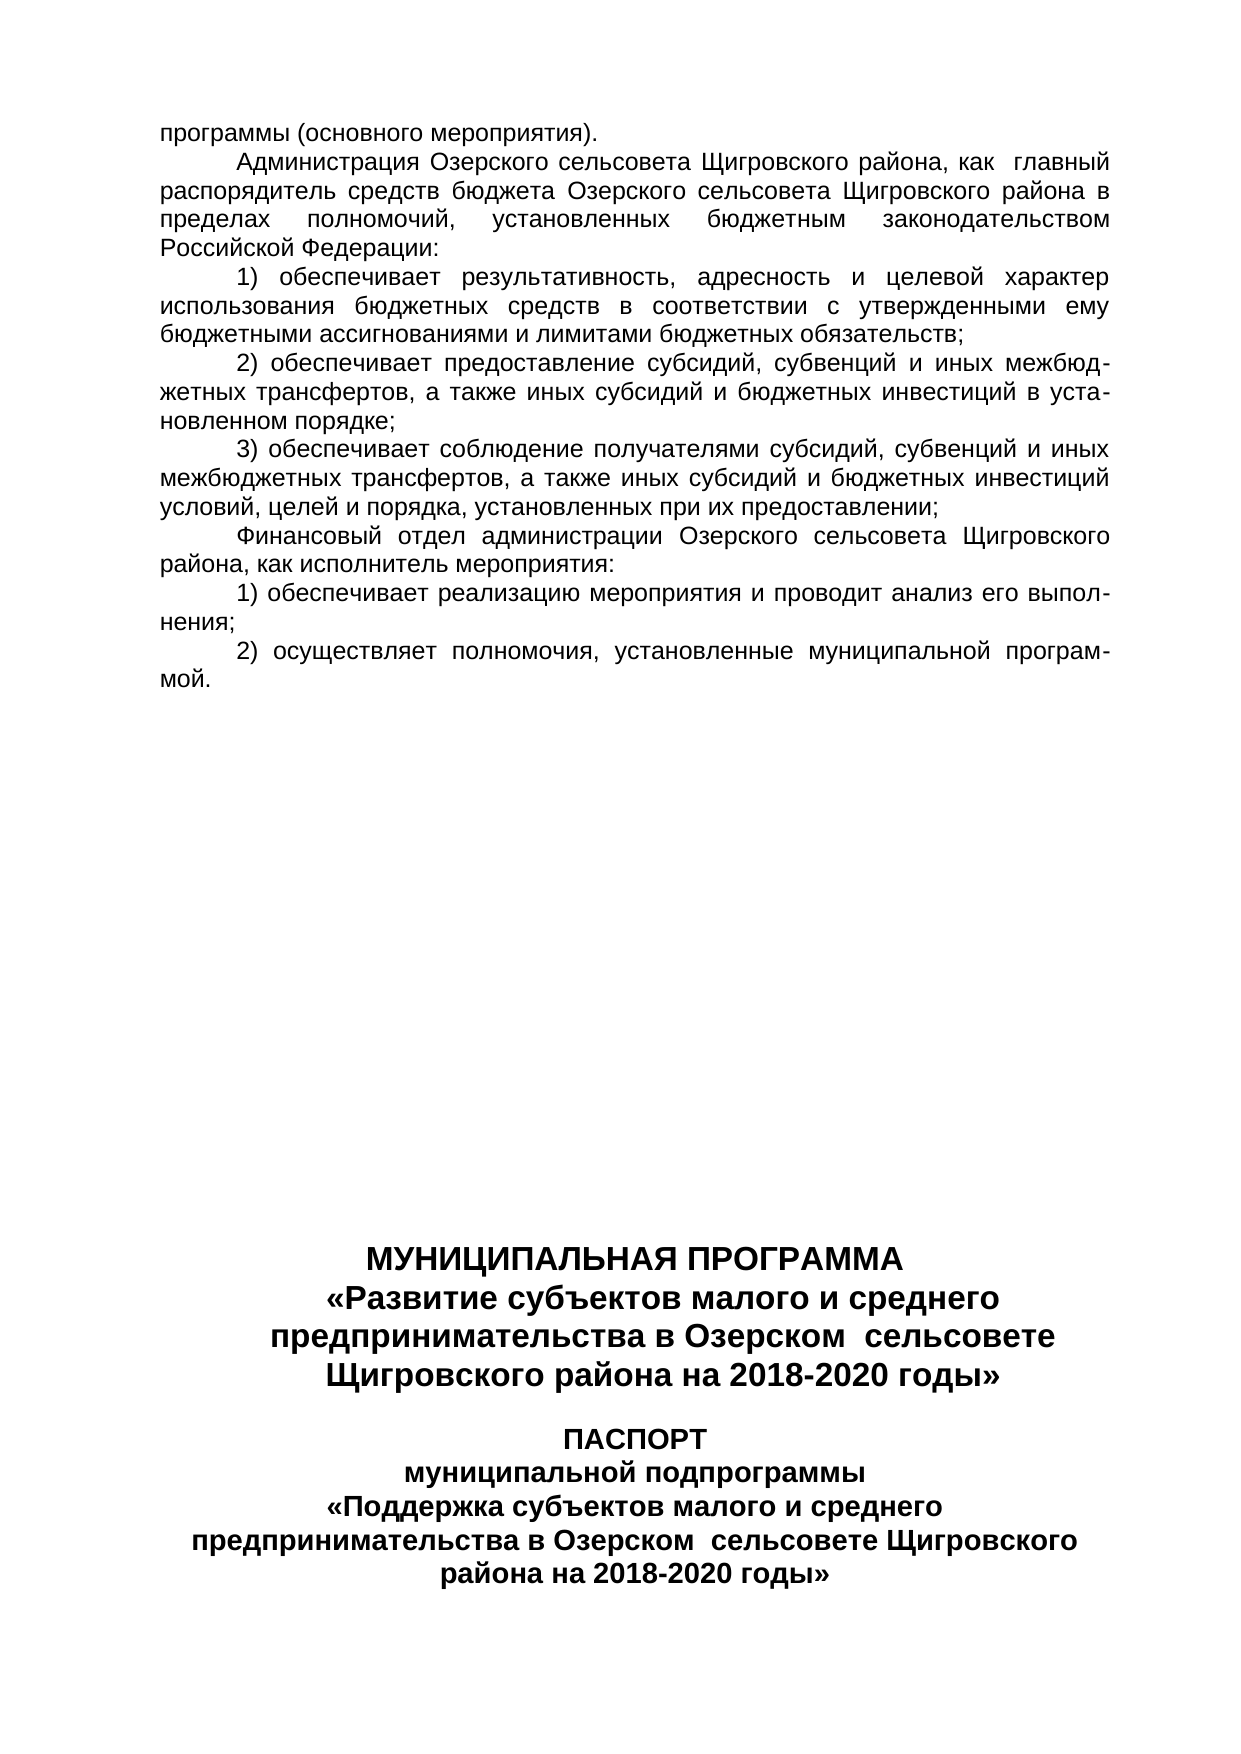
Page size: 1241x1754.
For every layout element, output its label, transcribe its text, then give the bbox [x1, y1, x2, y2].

text «Поддержка субъектов малого и среднего предпринимательства в Озерском сельсовете Щигровского района на 2018-2020 годы» [159, 1489, 1110, 1589]
text Администрация Озерского сельсовета Щигровского района, как главный распорядитель средств бюджета Озерского сельсовета Щигровского района в пределах полномочий, установленных бюджетным законодательством Российской Федерации: [159, 147, 1110, 262]
text 2) обеспечивает предоставление субсидий, субвенций и иных межбюджетных трансфертов, а также иных субсидий и бюджетных инвестиций в установленном порядке; [159, 348, 1110, 434]
text 3) обеспечивает соблюдение получателями субсидий, субвенций и иных межбюджетных трансфертов, а также иных субсидий и бюджетных инвестиций условий, целей и порядка, установленных при их предоставлении; [159, 434, 1110, 521]
text «Развитие субъектов малого и среднего предпринимательства в Озерском сельсовете Щигровского района на 2018-2020 годы» [216, 1278, 1110, 1393]
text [159, 118, 1110, 147]
text 1) обеспечивает реализацию мероприятия и проводит анализ его выполнения; [159, 578, 1110, 636]
text МУНИЦИПАЛЬНАЯ ПРОГРАММА [159, 1239, 1110, 1278]
text Финансовый отдел администрации Озерского сельсовета Щигровского района, как исполнитель мероприятия: [159, 521, 1110, 578]
text 1) обеспечивает результативность, адресность и целевой характер использования бюджетных средств в соответствии с утвержденными ему бюджетными ассигнованиями и лимитами бюджетных обязательств; [159, 262, 1110, 348]
text ПАСПОРТ [159, 1422, 1110, 1455]
text муниципальной подпрограммы [159, 1455, 1110, 1489]
text 2) осуществляет полномочия, установленные муниципальной программой. [159, 636, 1110, 693]
